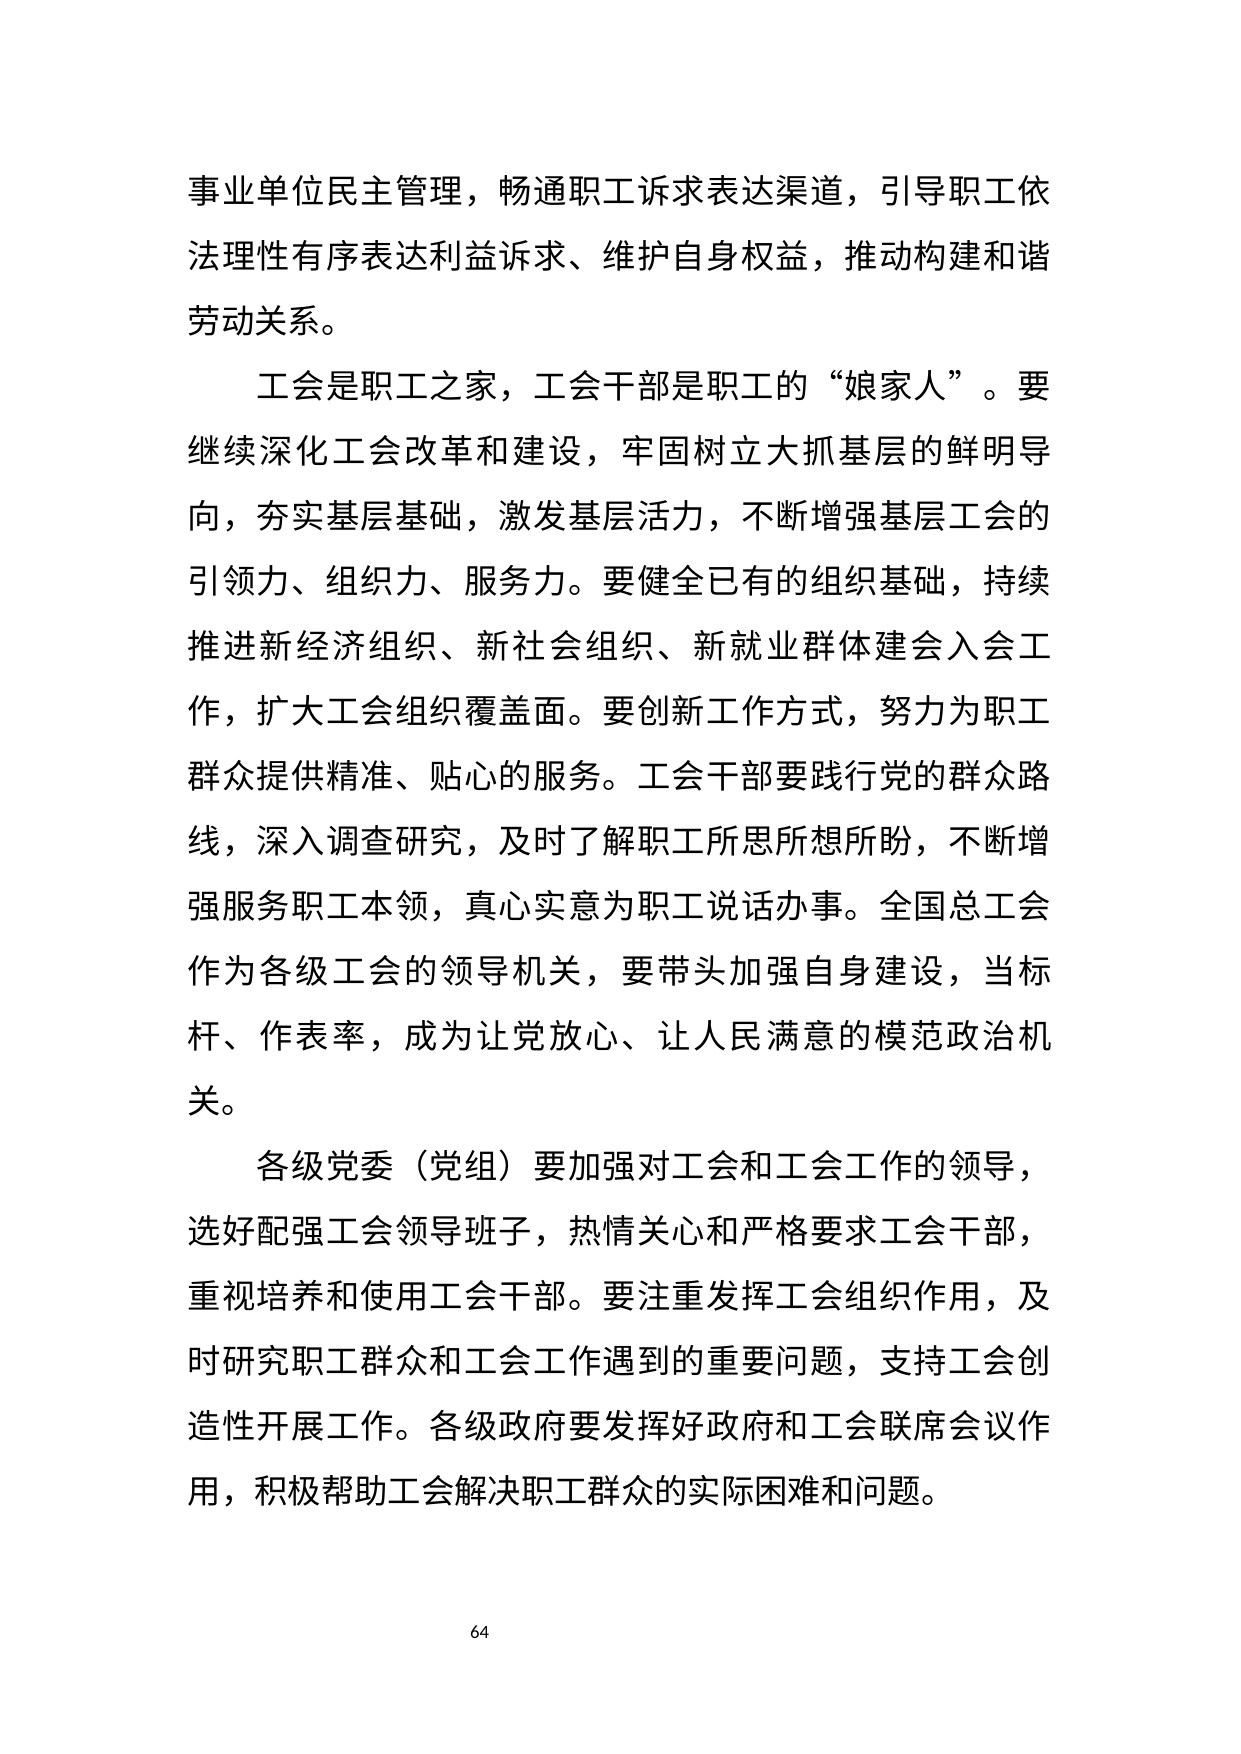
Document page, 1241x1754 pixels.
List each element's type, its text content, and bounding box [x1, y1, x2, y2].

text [187, 156, 1053, 351]
text 工会是职工之家，工会干部是职工的“娘家人”。要继续深化工会改革和建设，牢固树立大抓基层的鲜明导向，夯实基层基础，激发基层活力，不断增强基层工会的引领力、组织力、服务力。要健全已有的组织基础，持续推进新经济组织、新社会组织、新就业群体建会入会工作，扩大工会组织覆盖面。要创新工作方式，努力为职工群众提供精准、贴心的服务。工会干部要践行党的群众路线，深入调查研究，及时了解职工所思所想所盼，不断增强服务职工本领，真心实意为职工说话办事。全国总工会作为各级工会的领导机关，要带头加强自身建设，当标杆、作表率，成为让党放心、让人民满意的模范政治机关。 [187, 351, 1053, 1131]
text 各级党委（党组）要加强对工会和工会工作的领导，选好配强工会领导班子，热情关心和严格要求工会干部，重视培养和使用工会干部。要注重发挥工会组织作用，及时研究职工群众和工会工作遇到的重要问题，支持工会创造性开展工作。各级政府要发挥好政府和工会联席会议作用，积极帮助工会解决职工群众的实际困难和问题。 [187, 1131, 1053, 1521]
